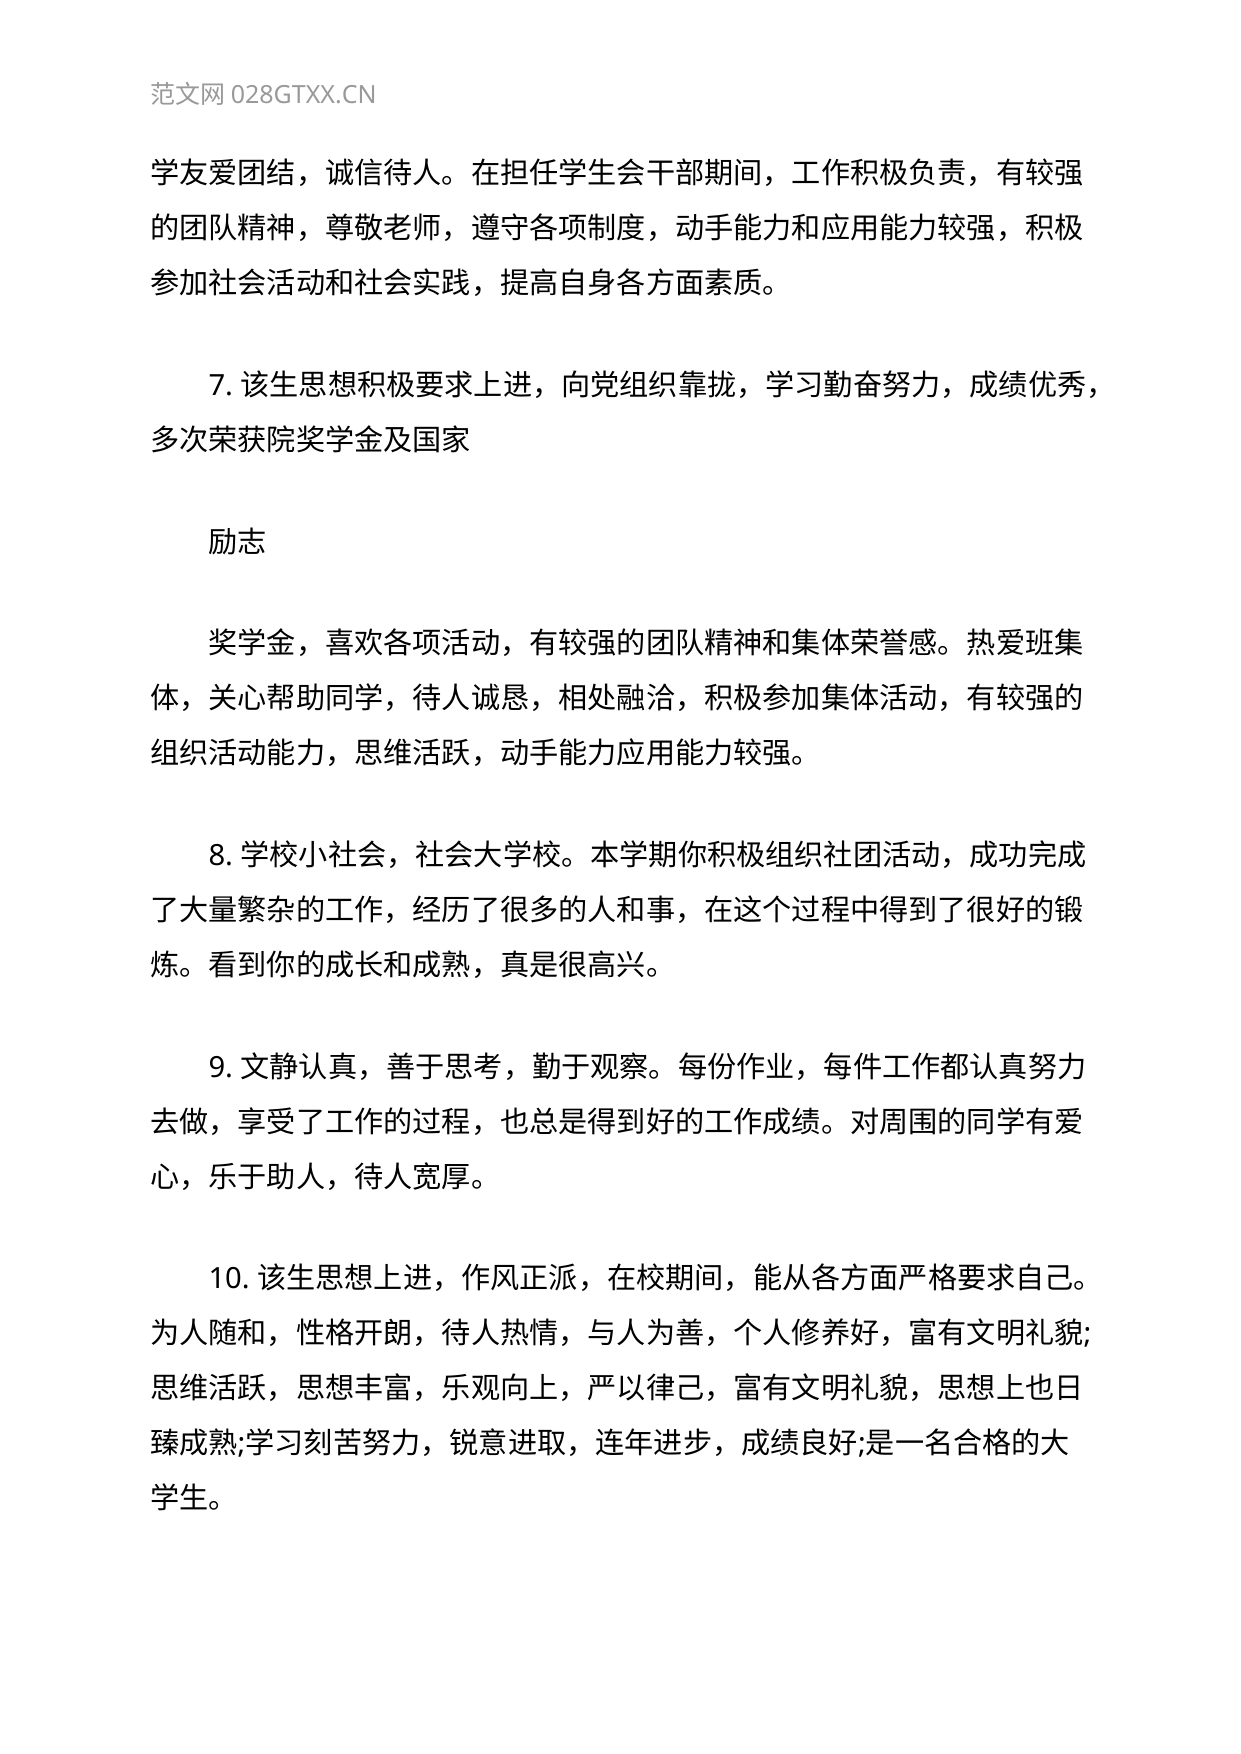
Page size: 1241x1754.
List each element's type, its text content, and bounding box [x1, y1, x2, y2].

text 奖学金，喜欢各项活动，有较强的团队精神和集体荣誉感。热爱班集体，关心帮助同学，待人诚恳，相处融洽，积极参加集体活动，有较强的组织活动能力，思维活跃，动手能力应用能力较强。 [150, 620, 1090, 772]
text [150, 150, 1090, 302]
text 10. 该生思想上进，作风正派，在校期间，能从各方面严格要求自己。为人随和，性格开朗，待人热情，与人为善，个人修养好，富有文明礼貌;思维活跃，思想丰富，乐观向上，严以律己，富有文明礼貌，思想上也日臻成熟;学习刻苦努力，锐意进取，连年进步，成绩良好;是一名合格的大学生。 [150, 1255, 1090, 1517]
text 励志 [150, 518, 1090, 561]
text 9. 文静认真，善于思考，勤于观察。每份作业，每件工作都认真努力去做，享受了工作的过程，也总是得到好的工作成绩。对周围的同学有爱心，乐于助人，待人宽厚。 [150, 1043, 1090, 1196]
text 8. 学校小社会，社会大学校。本学期你积极组织社团活动，成功完成了大量繁杂的工作，经历了很多的人和事，在这个过程中得到了很好的锻炼。看到你的成长和成熟，真是很高兴。 [150, 832, 1090, 984]
text 7. 该生思想积极要求上进，向党组织靠拢，学习勤奋努力，成绩优秀，多次荣获院奖学金及国家 [150, 362, 1090, 459]
